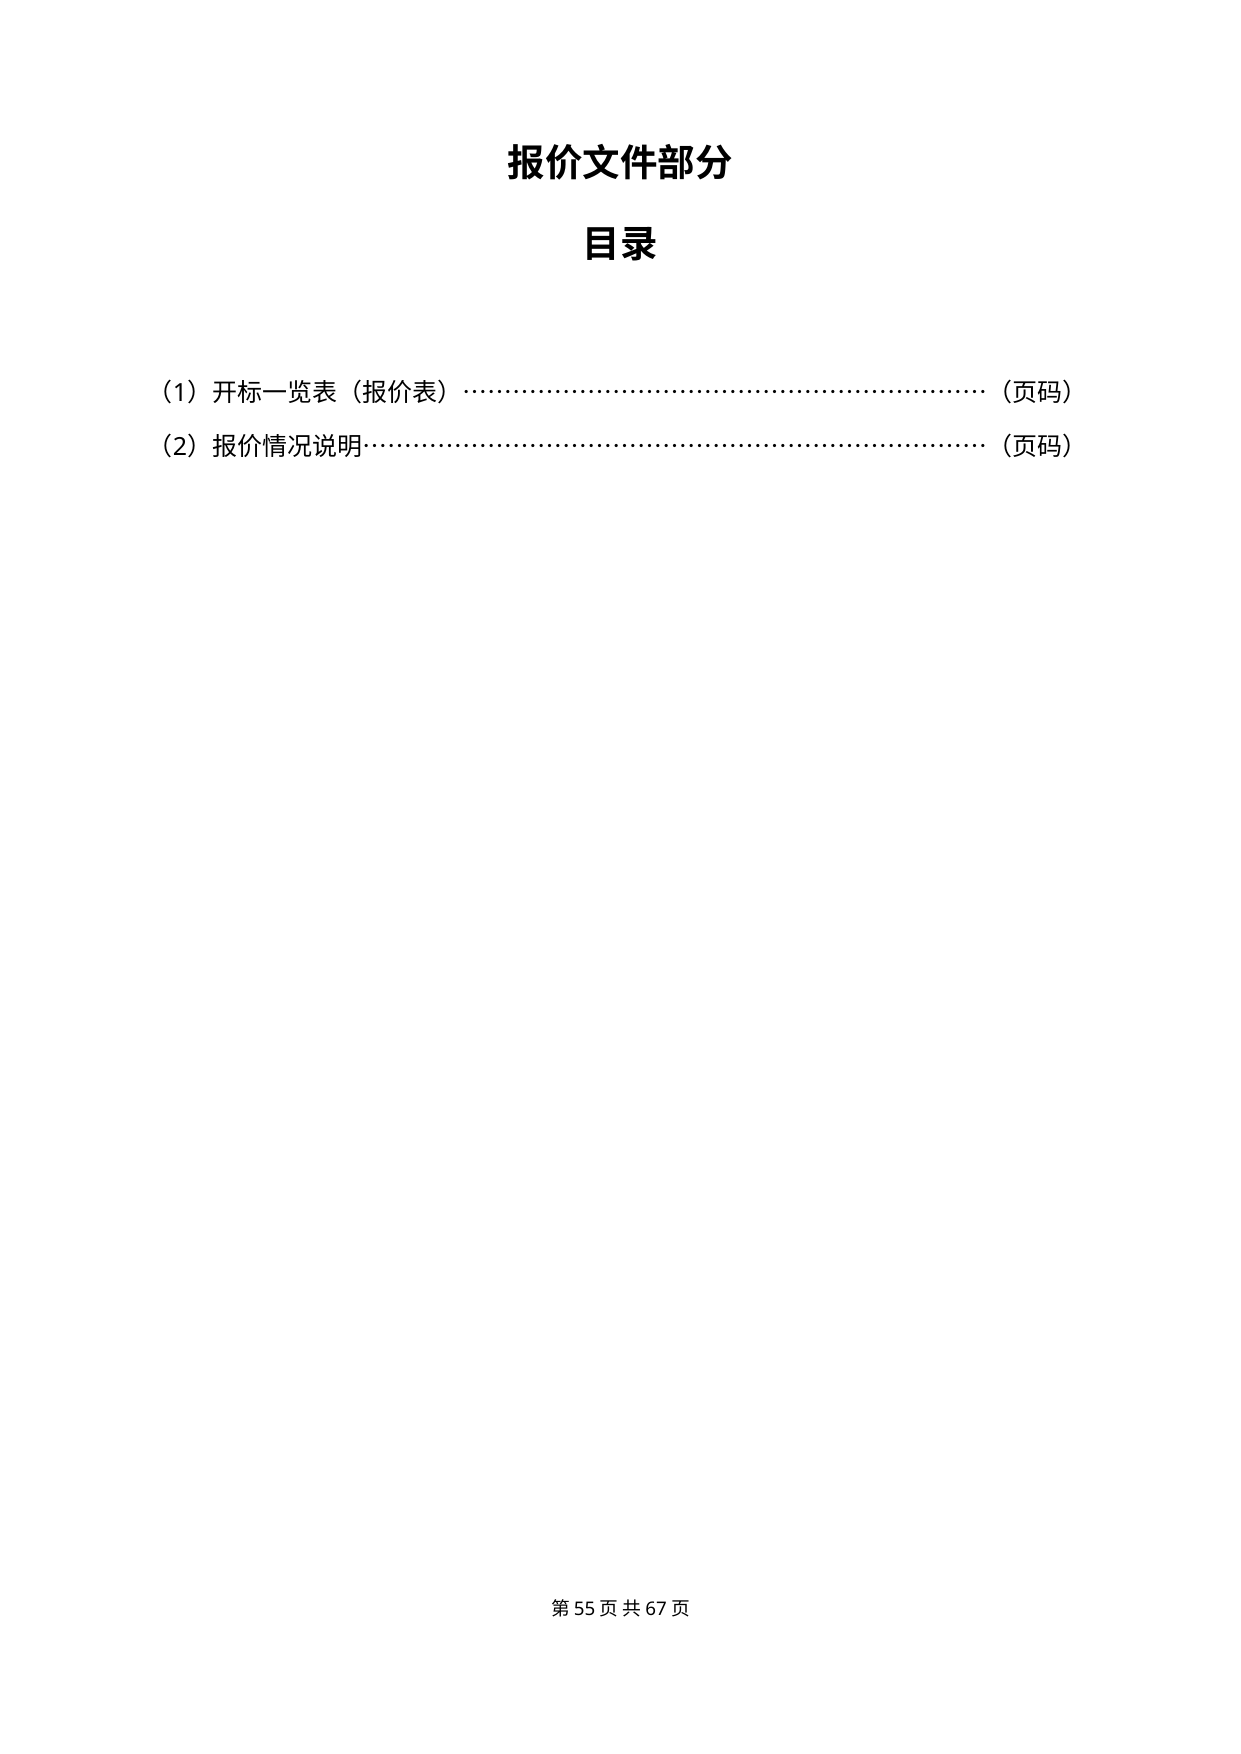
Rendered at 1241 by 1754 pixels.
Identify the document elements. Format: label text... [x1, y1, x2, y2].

list 开标一览表（报价表）………………………………………………………（页码） [148, 372, 1092, 408]
text 报价文件部分 [148, 133, 1092, 187]
text （2）报价情况说明…………………………………………………………………（页码） [148, 427, 1092, 463]
text 目录 [148, 214, 1092, 268]
